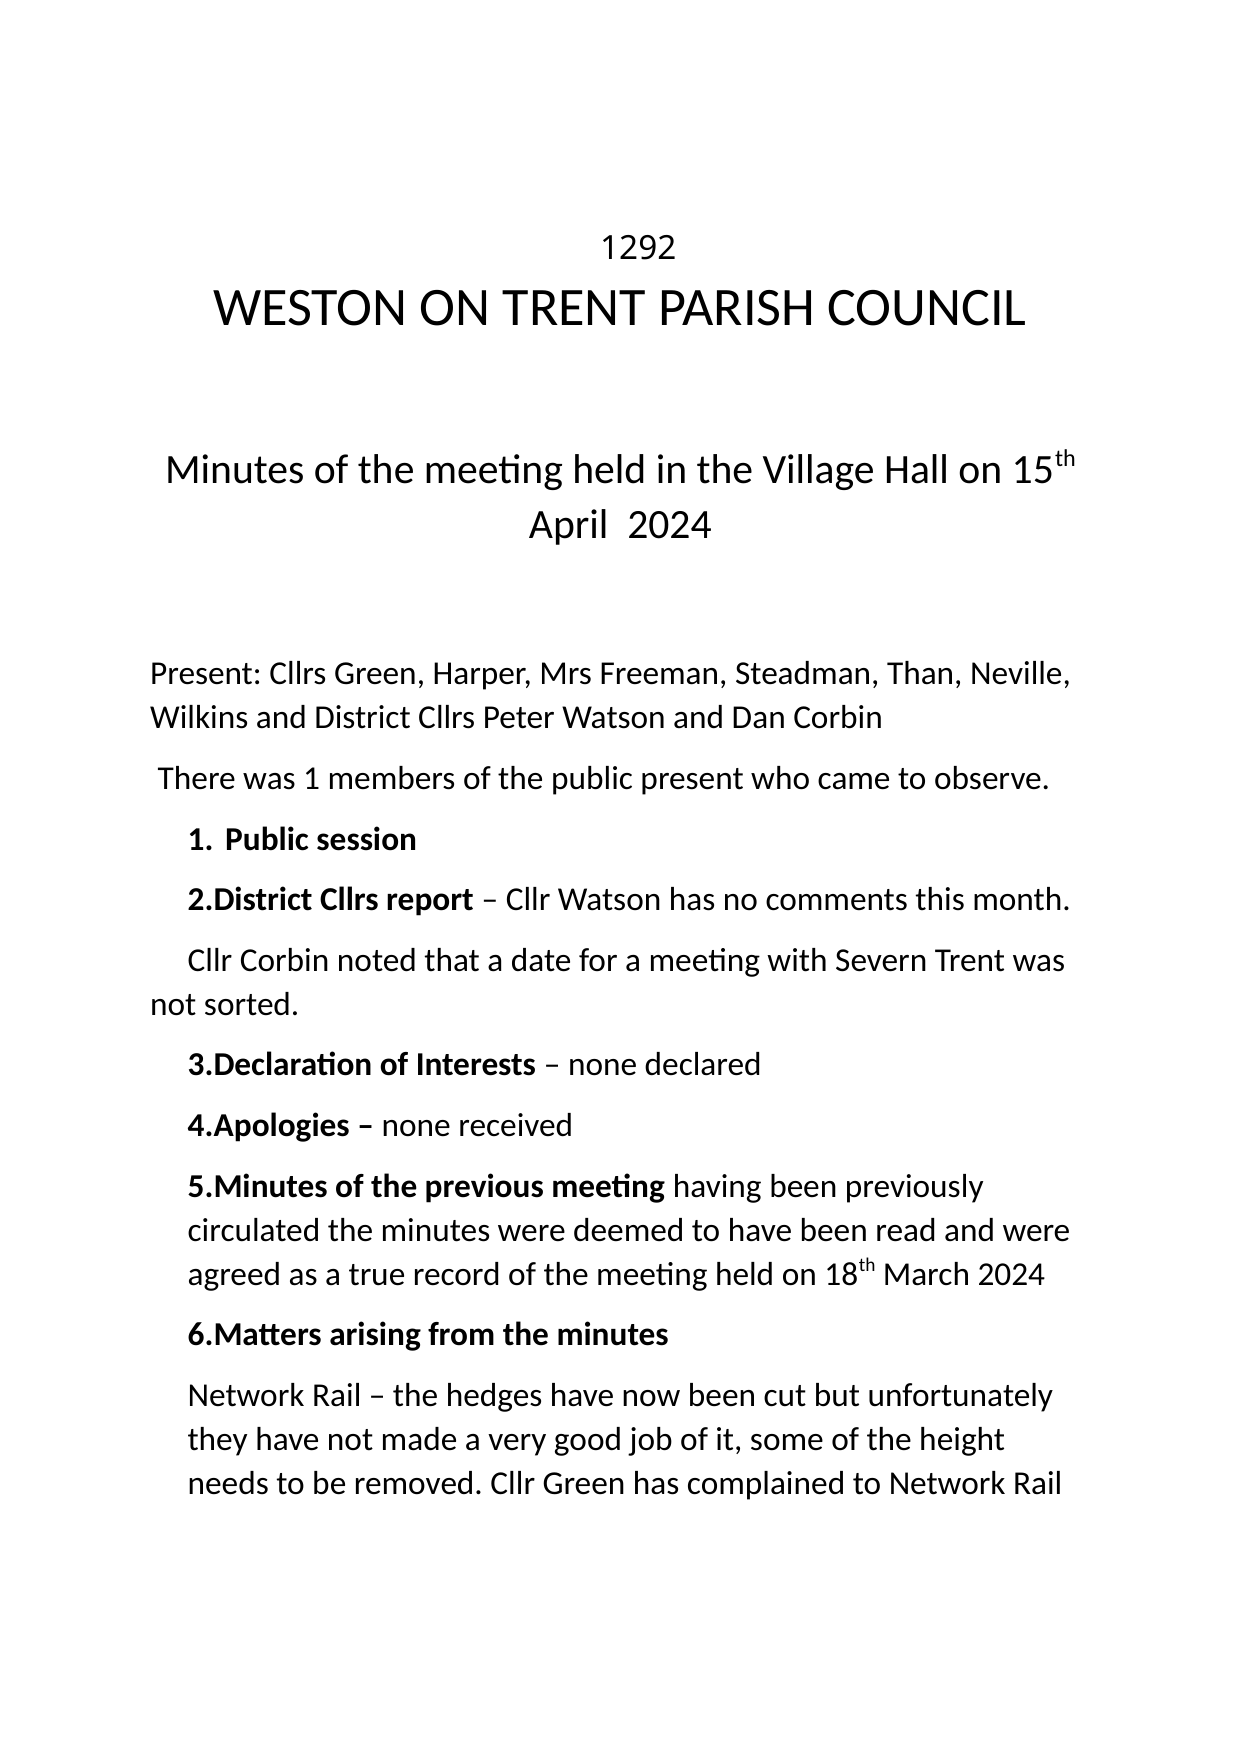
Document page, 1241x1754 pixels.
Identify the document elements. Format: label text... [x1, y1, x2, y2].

text 6.Matters arising from the minutes [150, 1313, 1090, 1354]
text 2.District Cllrs report – Cllr Watson has no comments this month. [150, 878, 1090, 919]
subtitle 1292 [150, 175, 1090, 269]
text Cllr Corbin noted that a date for a meeting with Severn Trent was not sorted. [150, 939, 1090, 1023]
text 5.Minutes of the previous meeting having been previously circulated the minutes were deemed to have been read and were agreed as a true record of the meeting held on 18th March 2024 [187, 1165, 1090, 1293]
text Present: Cllrs Green, Harper, Mrs Freeman, Steadman, Than, Neville, Wilkins and District Cllrs Peter Watson and Dan Corbin [150, 652, 1090, 737]
text There was 1 members of the public present who came to observe. [150, 757, 1090, 798]
text 4.Apologies – none received [150, 1104, 1090, 1145]
text Minutes of the meeting held in the Village Hall on 15th April 2024 [150, 443, 1090, 549]
text Network Rail – the hedges have now been cut but unfortunately they have not made a very good job of it, some of the height needs to be removed. Cllr Green has complained to Network Rail [187, 1374, 1090, 1502]
text 3.Declaration of Interests – none declared [150, 1043, 1090, 1084]
text WESTON ON TRENT PARISH COUNCIL [150, 273, 1090, 339]
list Public session [187, 818, 1090, 858]
